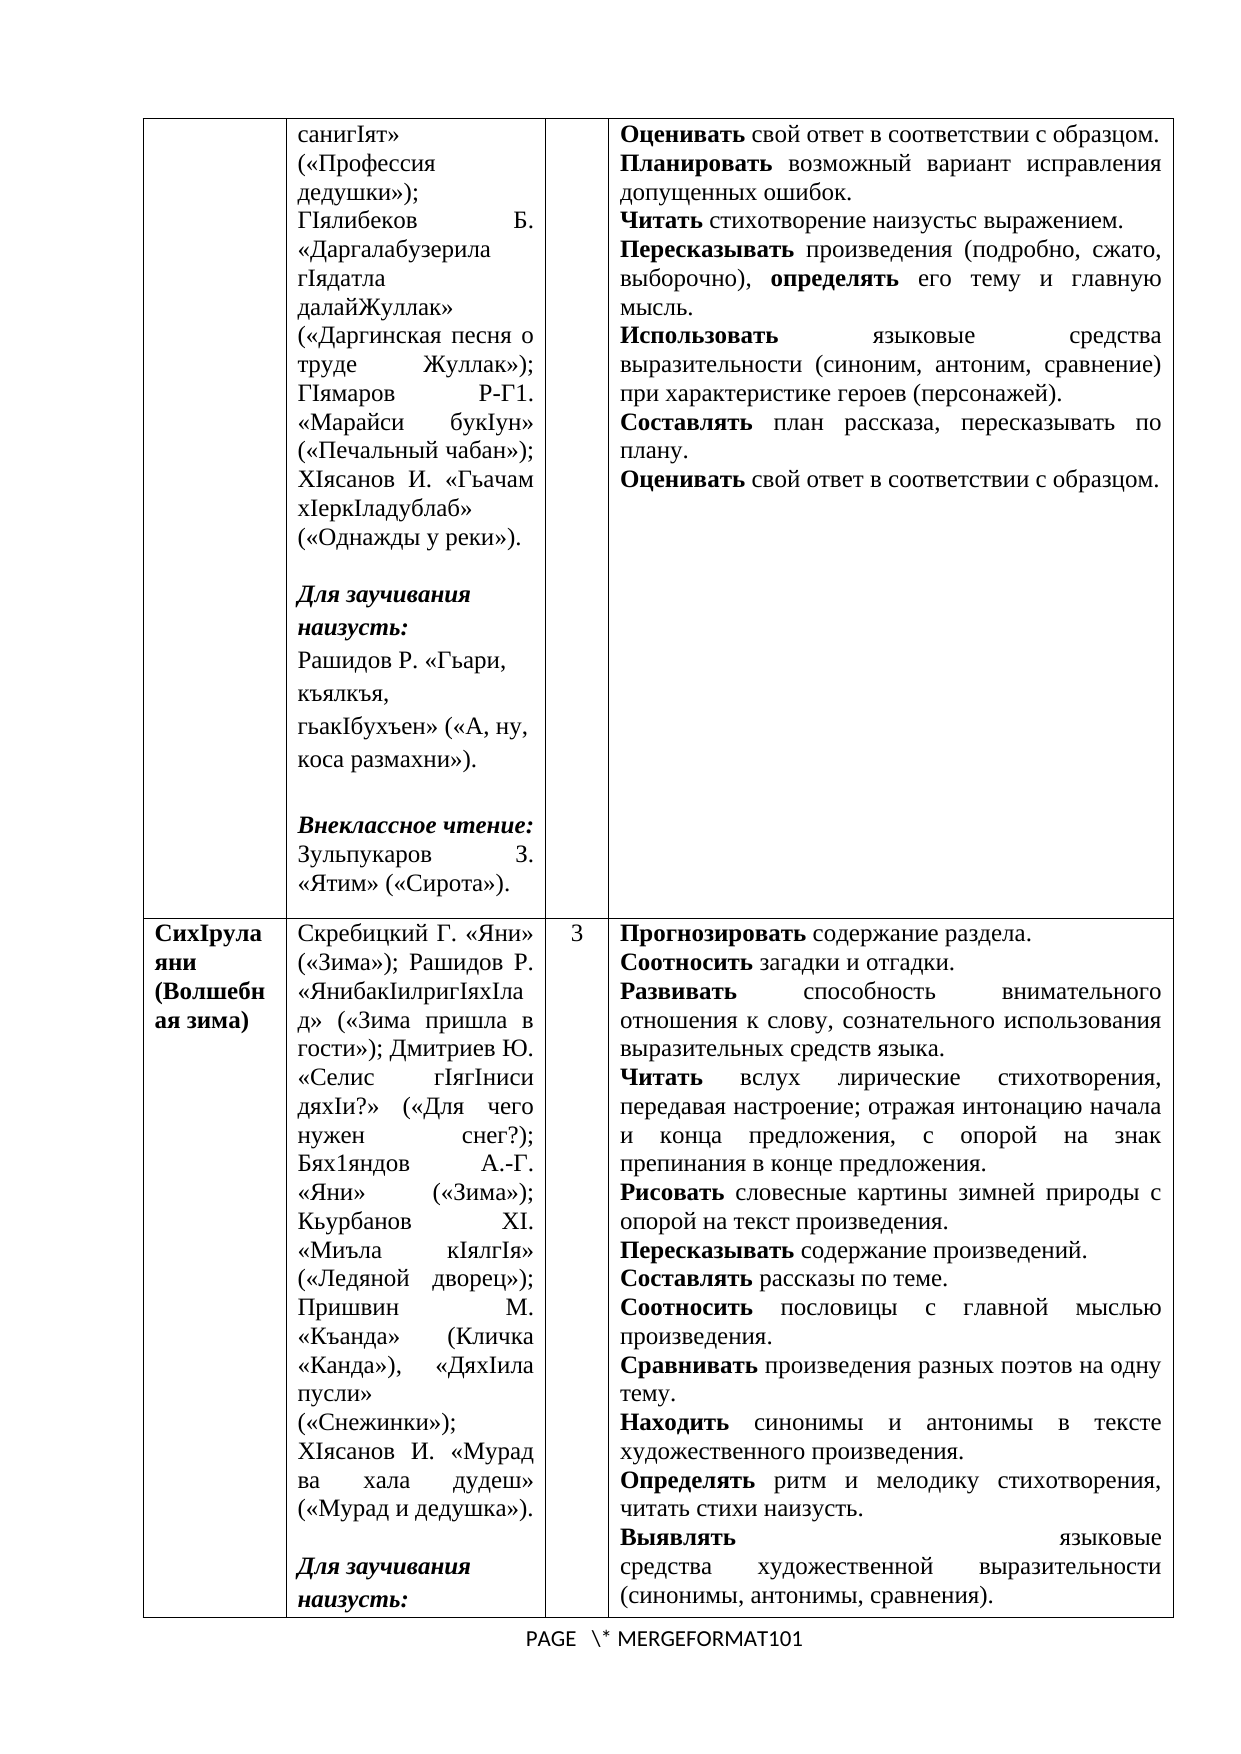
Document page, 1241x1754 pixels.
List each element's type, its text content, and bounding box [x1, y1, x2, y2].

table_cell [287, 119, 545, 917]
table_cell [144, 919, 286, 1617]
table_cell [144, 119, 286, 917]
table_cell 3 [546, 919, 608, 1617]
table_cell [609, 119, 1173, 917]
table_cell 3 [546, 119, 608, 917]
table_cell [287, 919, 545, 1617]
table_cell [609, 919, 1173, 1617]
